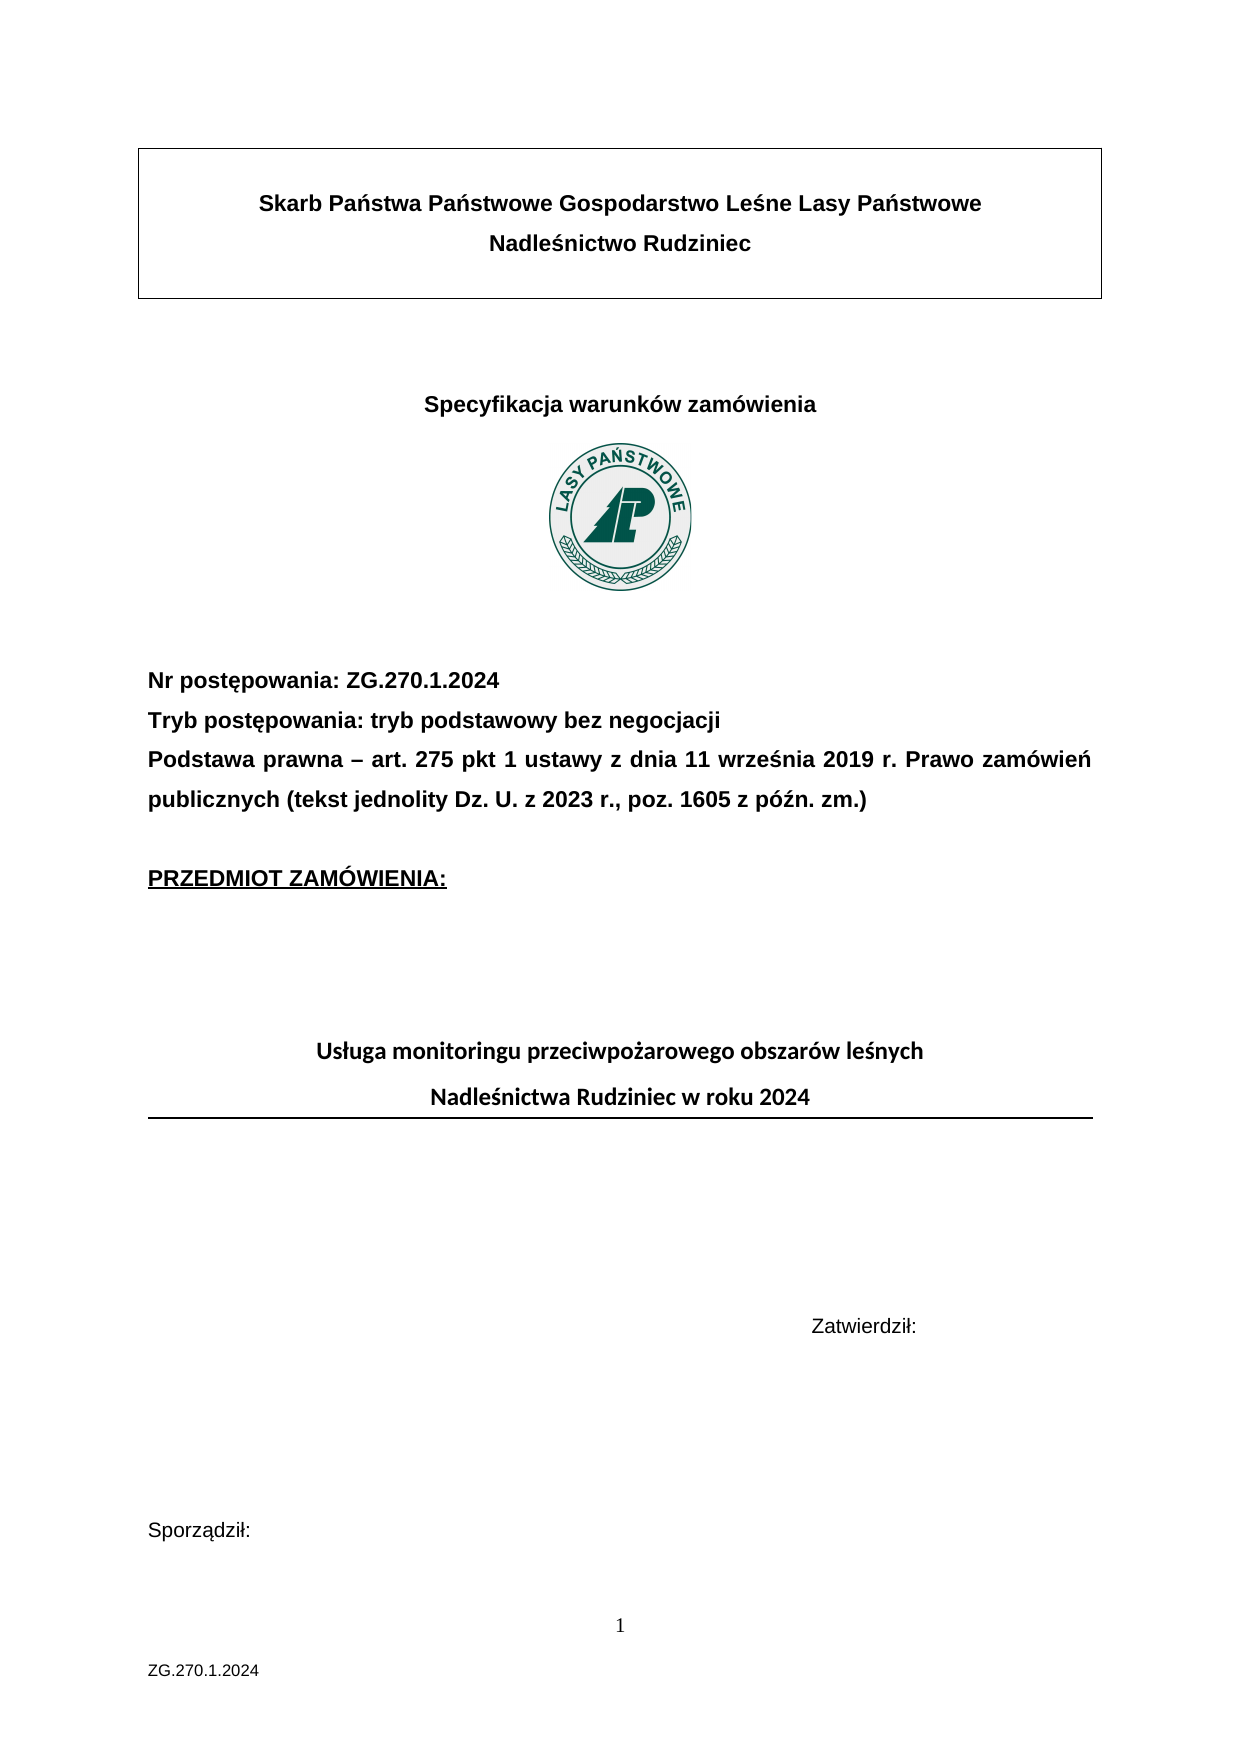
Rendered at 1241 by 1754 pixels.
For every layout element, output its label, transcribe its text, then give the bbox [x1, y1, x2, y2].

text Usługa monitoringu przeciwpożarowego obszarów leśnych [148, 1035, 1093, 1065]
text Sporządził: [148, 1518, 1093, 1542]
text Nadleśnictwo Rudziniec [139, 227, 1101, 256]
text Podstawa prawna – art. 275 pkt 1 ustawy z dnia 11 września 2019 r. Prawo zamówień publicznych (tekst jednolity Dz. U. z 2023 r., poz. 1605 z późn. zm.) [148, 746, 1093, 812]
text Nr postępowania: ZG.270.1.2024 [148, 667, 1093, 693]
text Specyfikacja warunków zamówienia [148, 391, 1093, 417]
text Skarb Państwa Państwowe Gospodarstwo Leśne Lasy Państwowe [139, 187, 1101, 217]
text Nadleśnictwa Rudziniec w roku 2024 [148, 1081, 1093, 1117]
text PRZEDMIOT ZAMÓWIENIA: [148, 864, 1093, 891]
text Tryb postępowania: tryb podstawowy bez negocjacji [148, 707, 1093, 733]
text Zatwierdził: [709, 1314, 1093, 1338]
